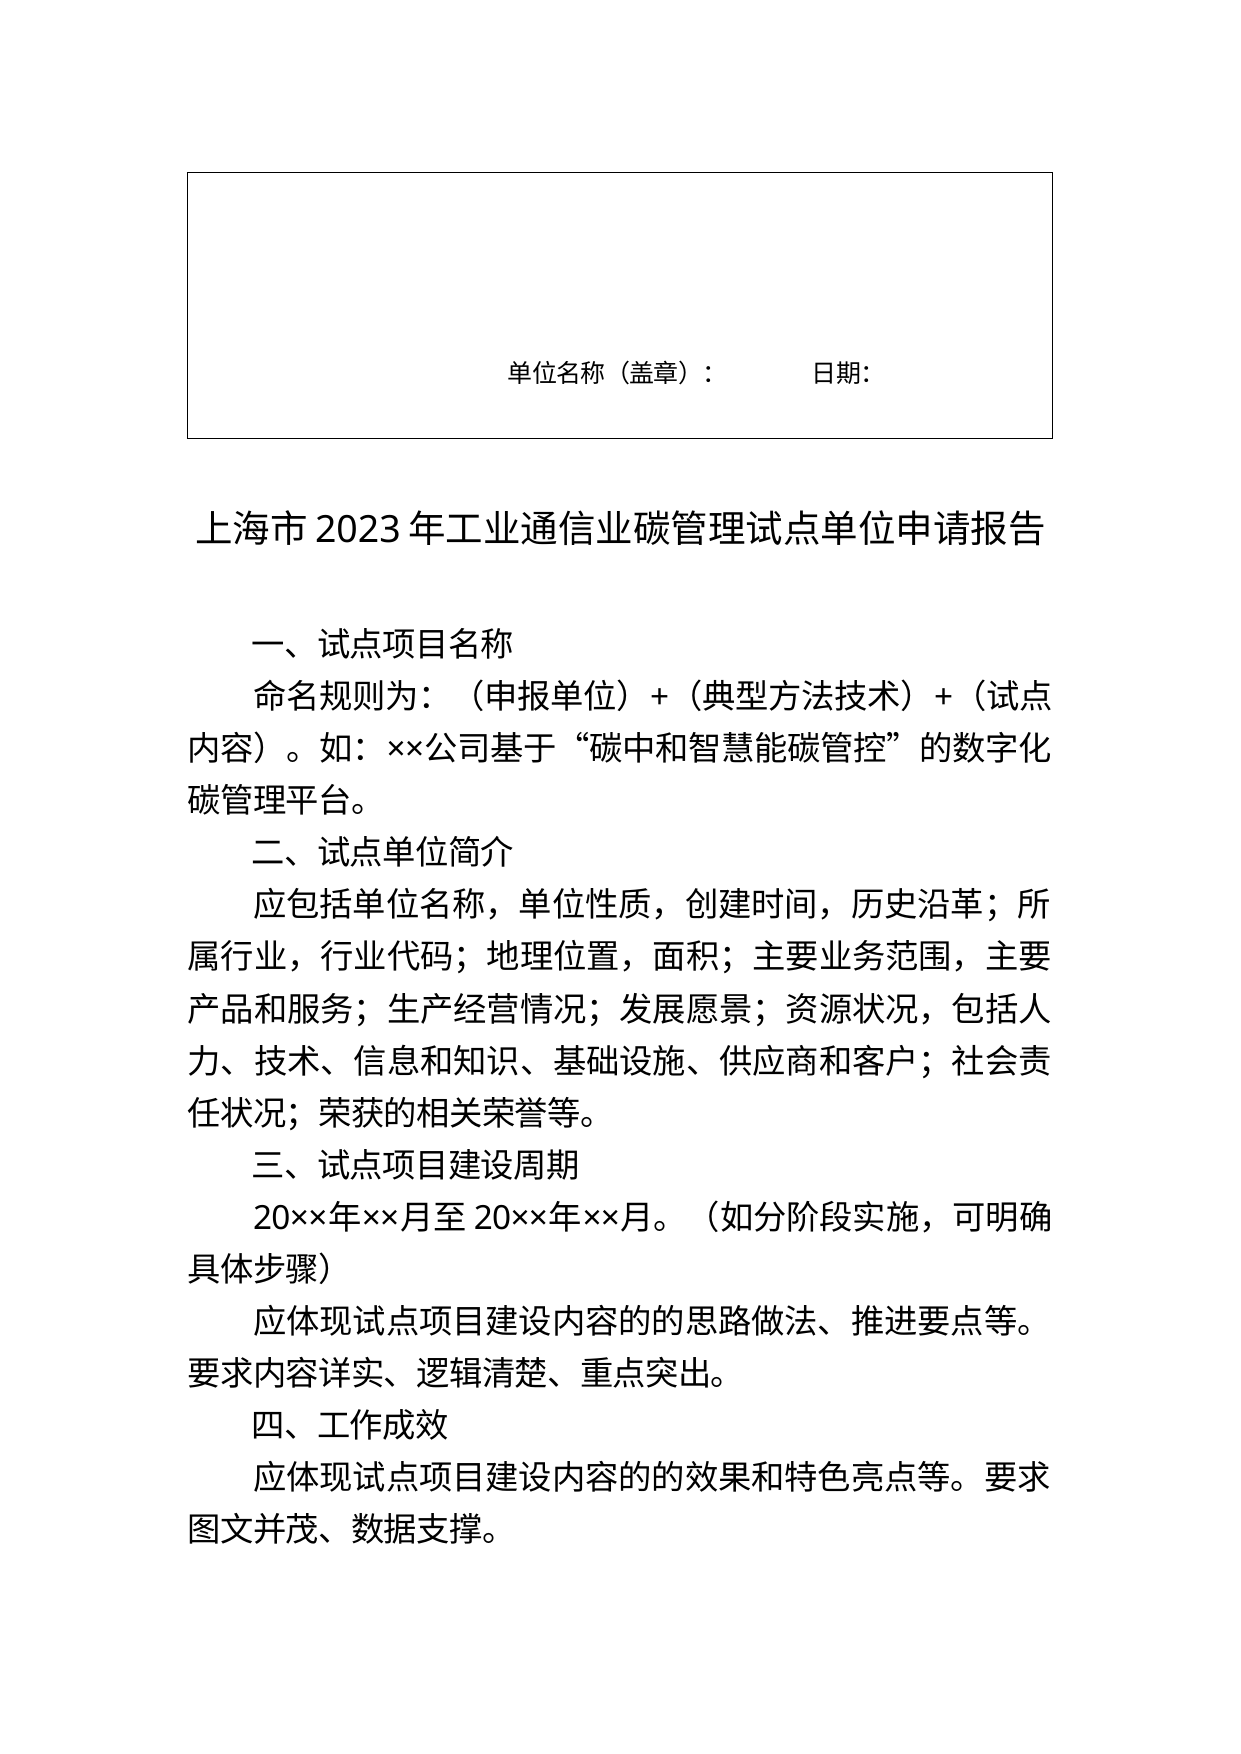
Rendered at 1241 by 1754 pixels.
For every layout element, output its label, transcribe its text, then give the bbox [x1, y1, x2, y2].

text 20××年××月至20××年××月。（如分阶段实施，可明确具体步骤） [187, 1188, 1053, 1292]
text 二、试点单位简介 [187, 823, 1053, 875]
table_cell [188, 173, 1052, 437]
text 四、工作成效 [187, 1396, 1053, 1448]
text 上海市2023年工业通信业碳管理试点单位申请报告 [187, 482, 1053, 571]
text 应体现试点项目建设内容的的效果和特色亮点等。要求图文并茂、数据支撑。 [187, 1448, 1053, 1552]
text 应包括单位名称，单位性质，创建时间，历史沿革；所属行业，行业代码；地理位置，面积；主要业务范围，主要产品和服务；生产经营情况；发展愿景；资源状况，包括人力、技术、信息和知识、基础设施、供应商和客户；社会责任状况；荣获的相关荣誉等。 [187, 875, 1053, 1136]
text 应体现试点项目建设内容的的思路做法、推进要点等。要求内容详实、逻辑清楚、重点突出。 [187, 1292, 1053, 1396]
text 命名规则为：（申报单位）+（典型方法技术）+（试点内容）。如：××公司基于“碳中和智慧能碳管控”的数字化碳管理平台。 [187, 667, 1053, 823]
text 三、试点项目建设周期 [187, 1136, 1053, 1188]
text 一、试点项目名称 [187, 615, 1053, 667]
